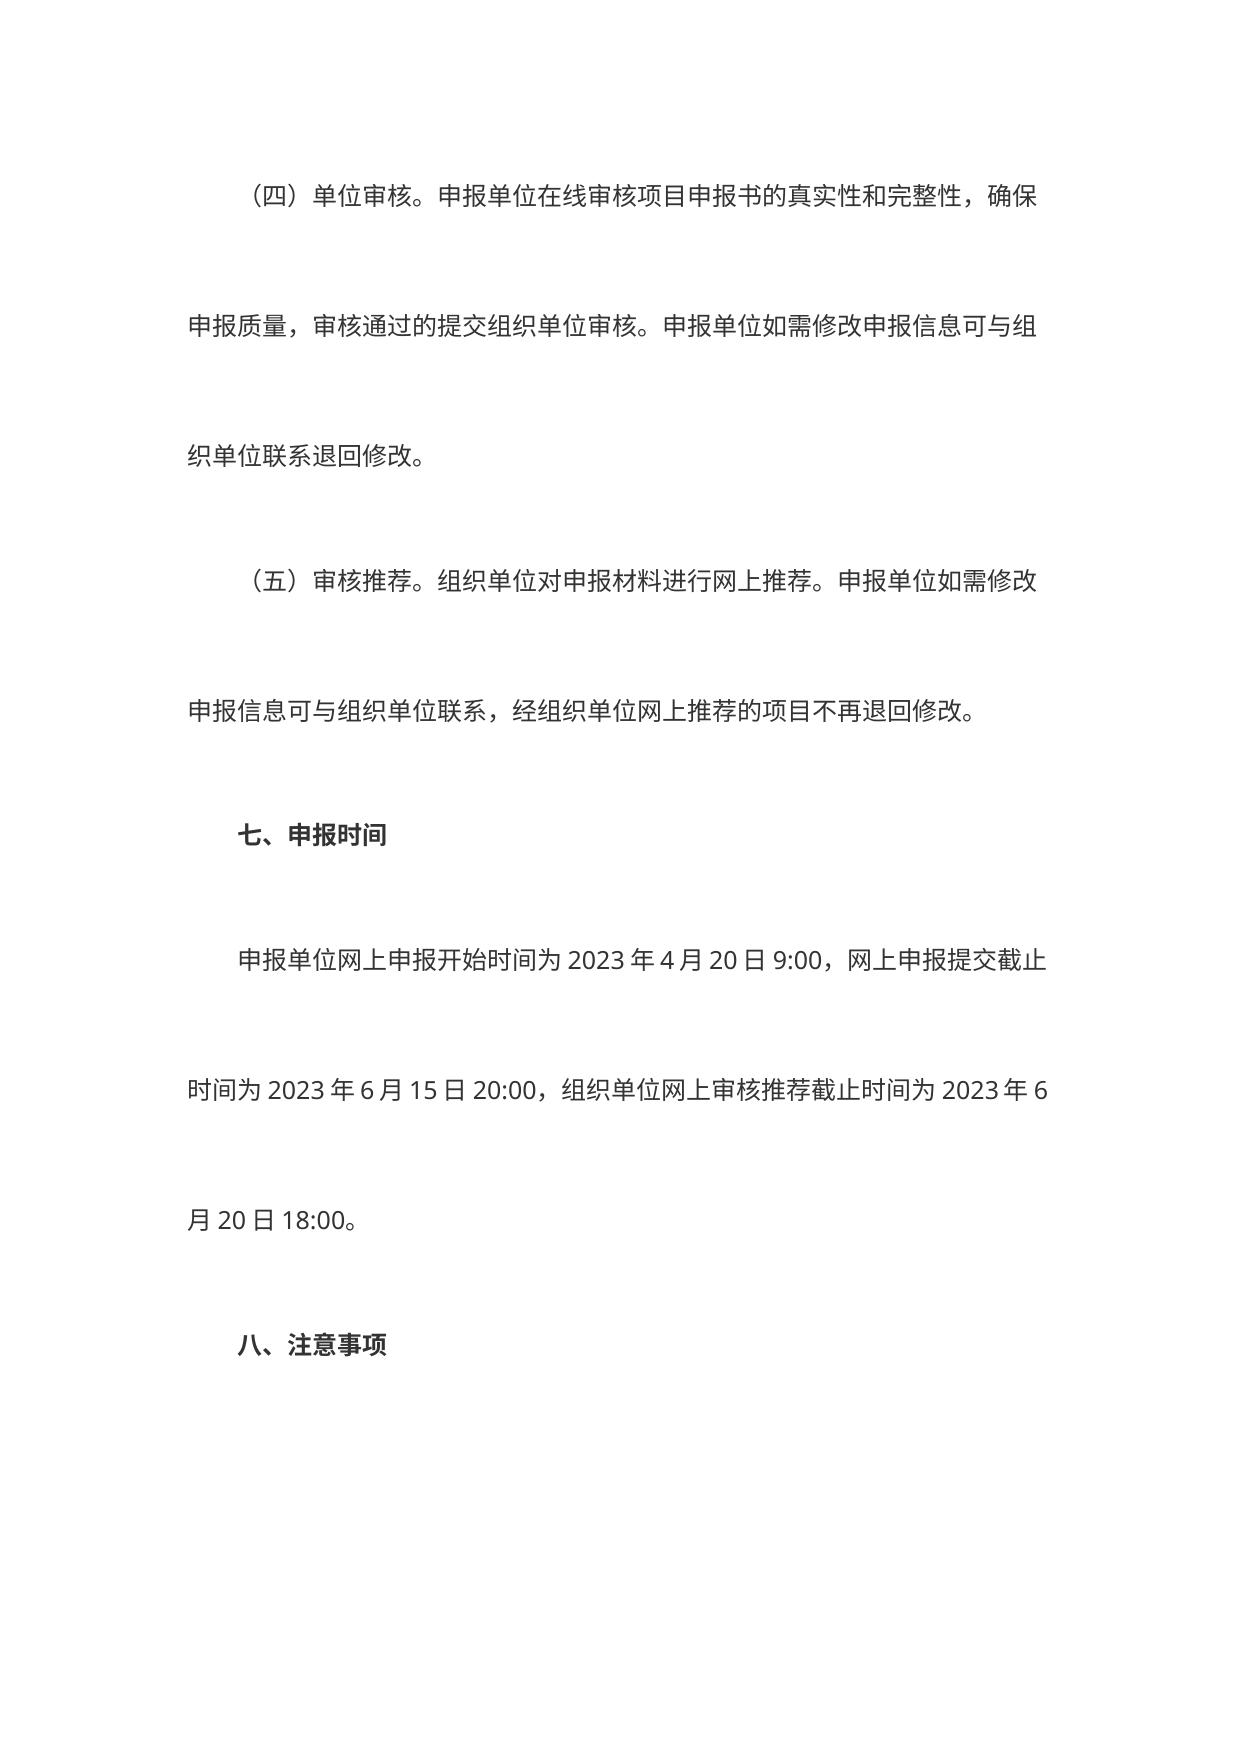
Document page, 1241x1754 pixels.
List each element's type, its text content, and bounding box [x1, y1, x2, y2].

text 申报单位网上申报开始时间为2023年4月20日9:00，网上申报提交截止时间为2023年6月15日20:00，组织单位网上审核推荐截止时间为2023年6月20日18:00。 [187, 926, 1053, 1251]
text 七、申报时间 [187, 801, 1053, 866]
text 八、注意事项 [187, 1311, 1053, 1376]
text （四）单位审核。申报单位在线审核项目申报书的真实性和完整性，确保申报质量，审核通过的提交组织单位审核。申报单位如需修改申报信息可与组织单位联系退回修改。 [187, 162, 1053, 487]
text （五）审核推荐。组织单位对申报材料进行网上推荐。申报单位如需修改申报信息可与组织单位联系，经组织单位网上推荐的项目不再退回修改。 [187, 547, 1053, 742]
